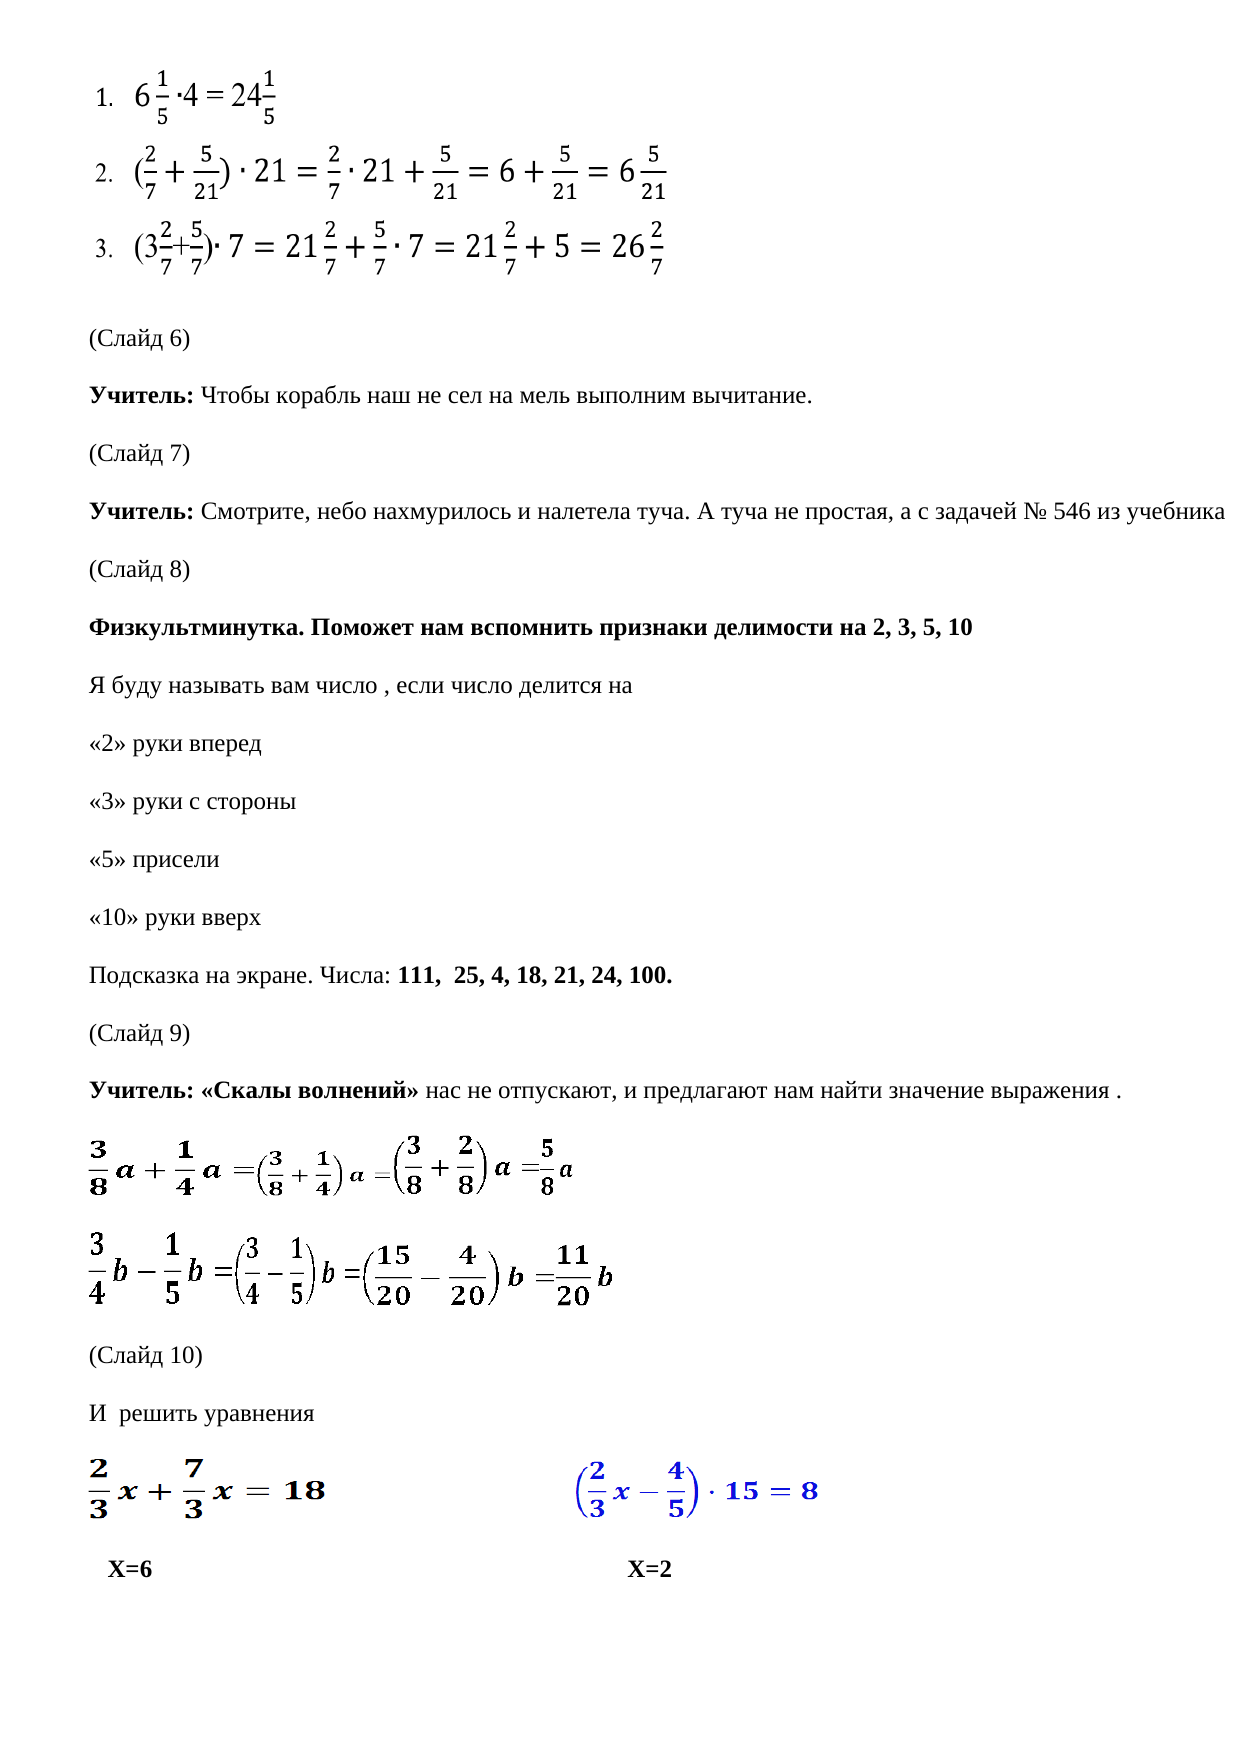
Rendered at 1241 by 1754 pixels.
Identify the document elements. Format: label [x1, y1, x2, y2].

picture [88, 60, 711, 294]
picture [573, 1460, 819, 1524]
picture [88, 1456, 328, 1525]
table_header [87, 59, 1240, 1671]
